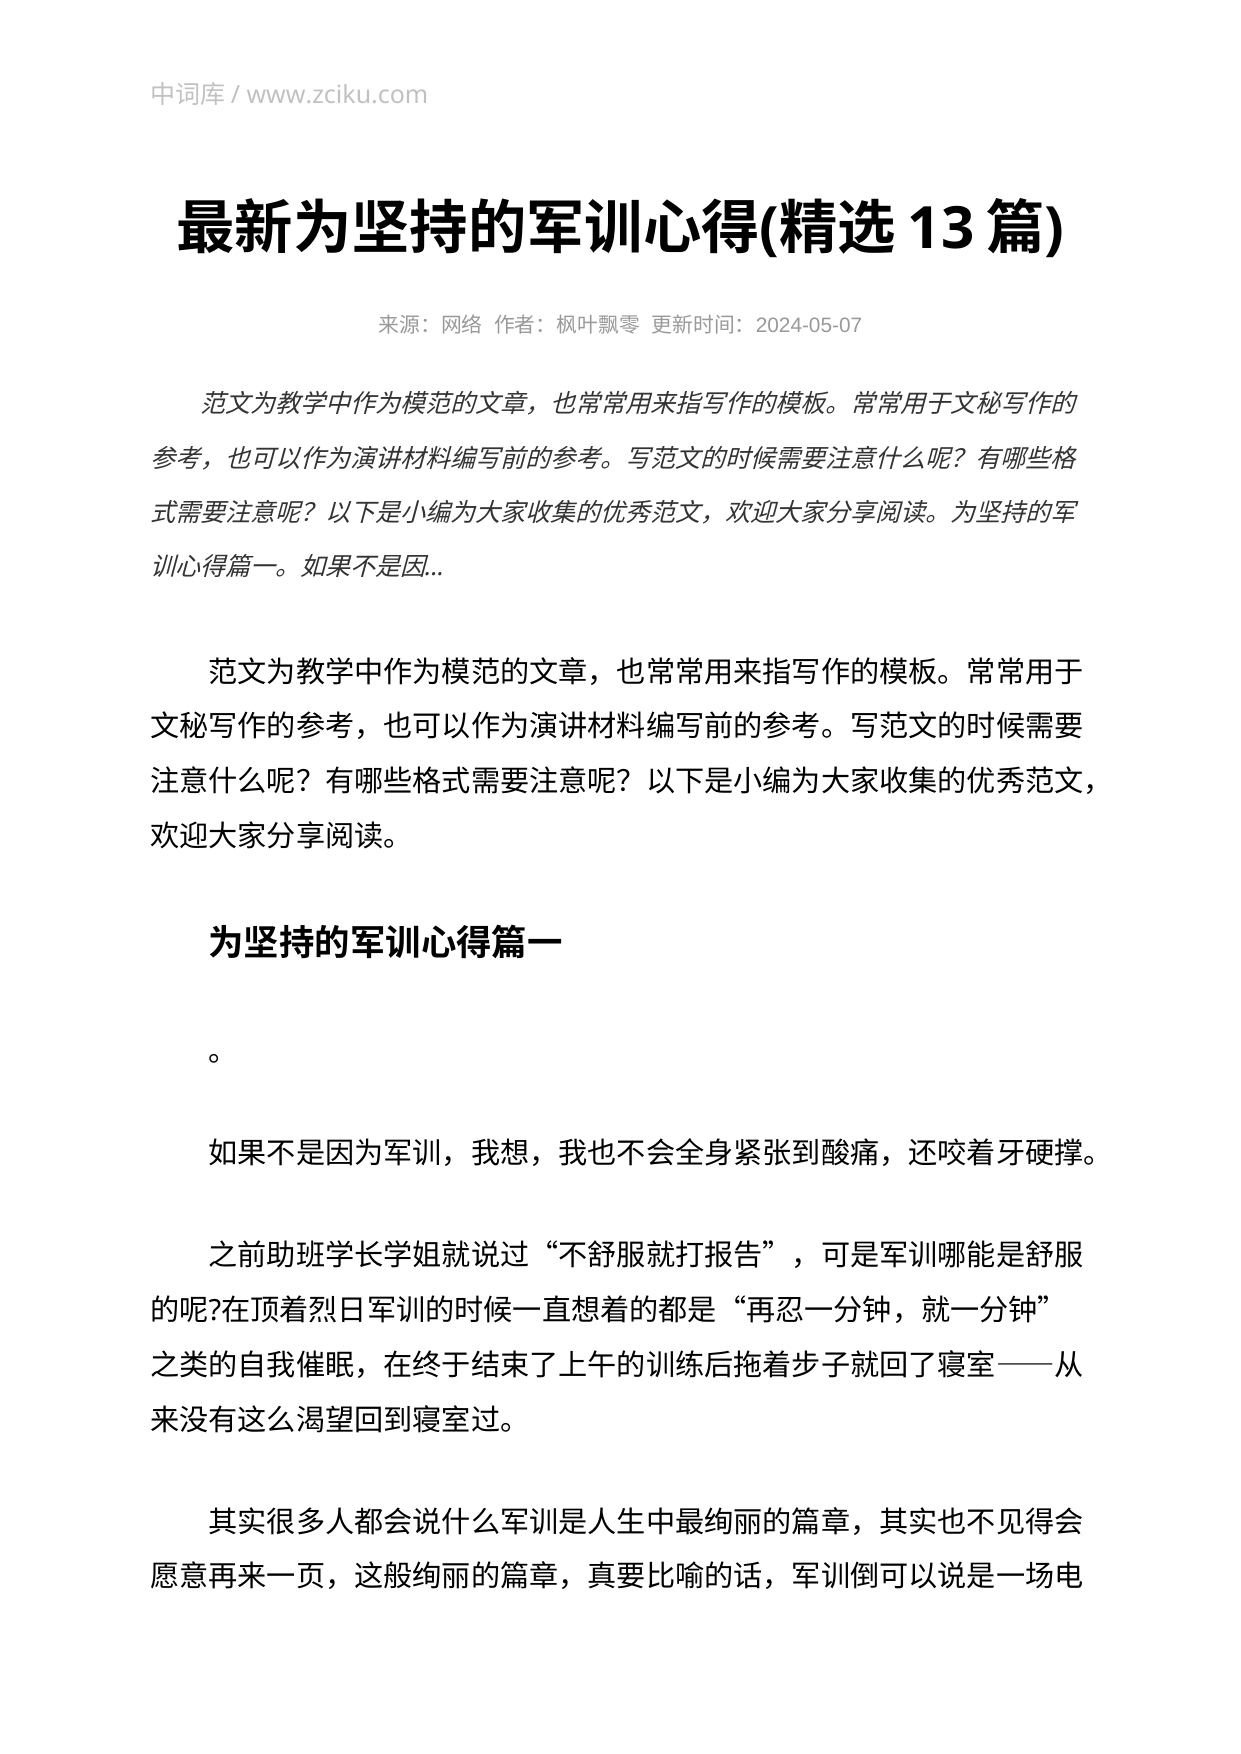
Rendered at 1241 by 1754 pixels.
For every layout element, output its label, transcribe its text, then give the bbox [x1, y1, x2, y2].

text 。 [150, 1028, 1090, 1070]
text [150, 1498, 1090, 1595]
text 范文为教学中作为模范的文章，也常常用来指写作的模板。常常用于文秘写作的参考，也可以作为演讲材料编写前的参考。写范文的时候需要注意什么呢？有哪些格式需要注意呢？以下是小编为大家收集的优秀范文，欢迎大家分享阅读。 [150, 648, 1090, 855]
text 如果不是因为军训，我想，我也不会全身紧张到酸痛，还咬着牙硬撑。 [150, 1130, 1090, 1172]
text 之前助班学长学姐就说过“不舒服就打报告”，可是军训哪能是舒服的呢?在顶着烈日军训的时候一直想着的都是“再忍一分钟，就一分钟”之类的自我催眠，在终于结束了上午的训练后拖着步子就回了寝室——从来没有这么渴望回到寝室过。 [150, 1232, 1090, 1439]
text 来源：网络 作者：枫叶飘零 更新时间：2024-05-07 [150, 313, 1090, 337]
subtitle 最新为坚持的军训心得(精选13篇) [150, 181, 1090, 266]
text 范文为教学中作为模范的文章，也常常用来指写作的模板。常常用于文秘写作的参考，也可以作为演讲材料编写前的参考。写范文的时候需要注意什么呢？有哪些格式需要注意呢？以下是小编为大家收集的优秀范文，欢迎大家分享阅读。为坚持的军训心得篇一。如果不是因... [150, 384, 1090, 583]
text 为坚持的军训心得篇一 [150, 914, 1090, 966]
